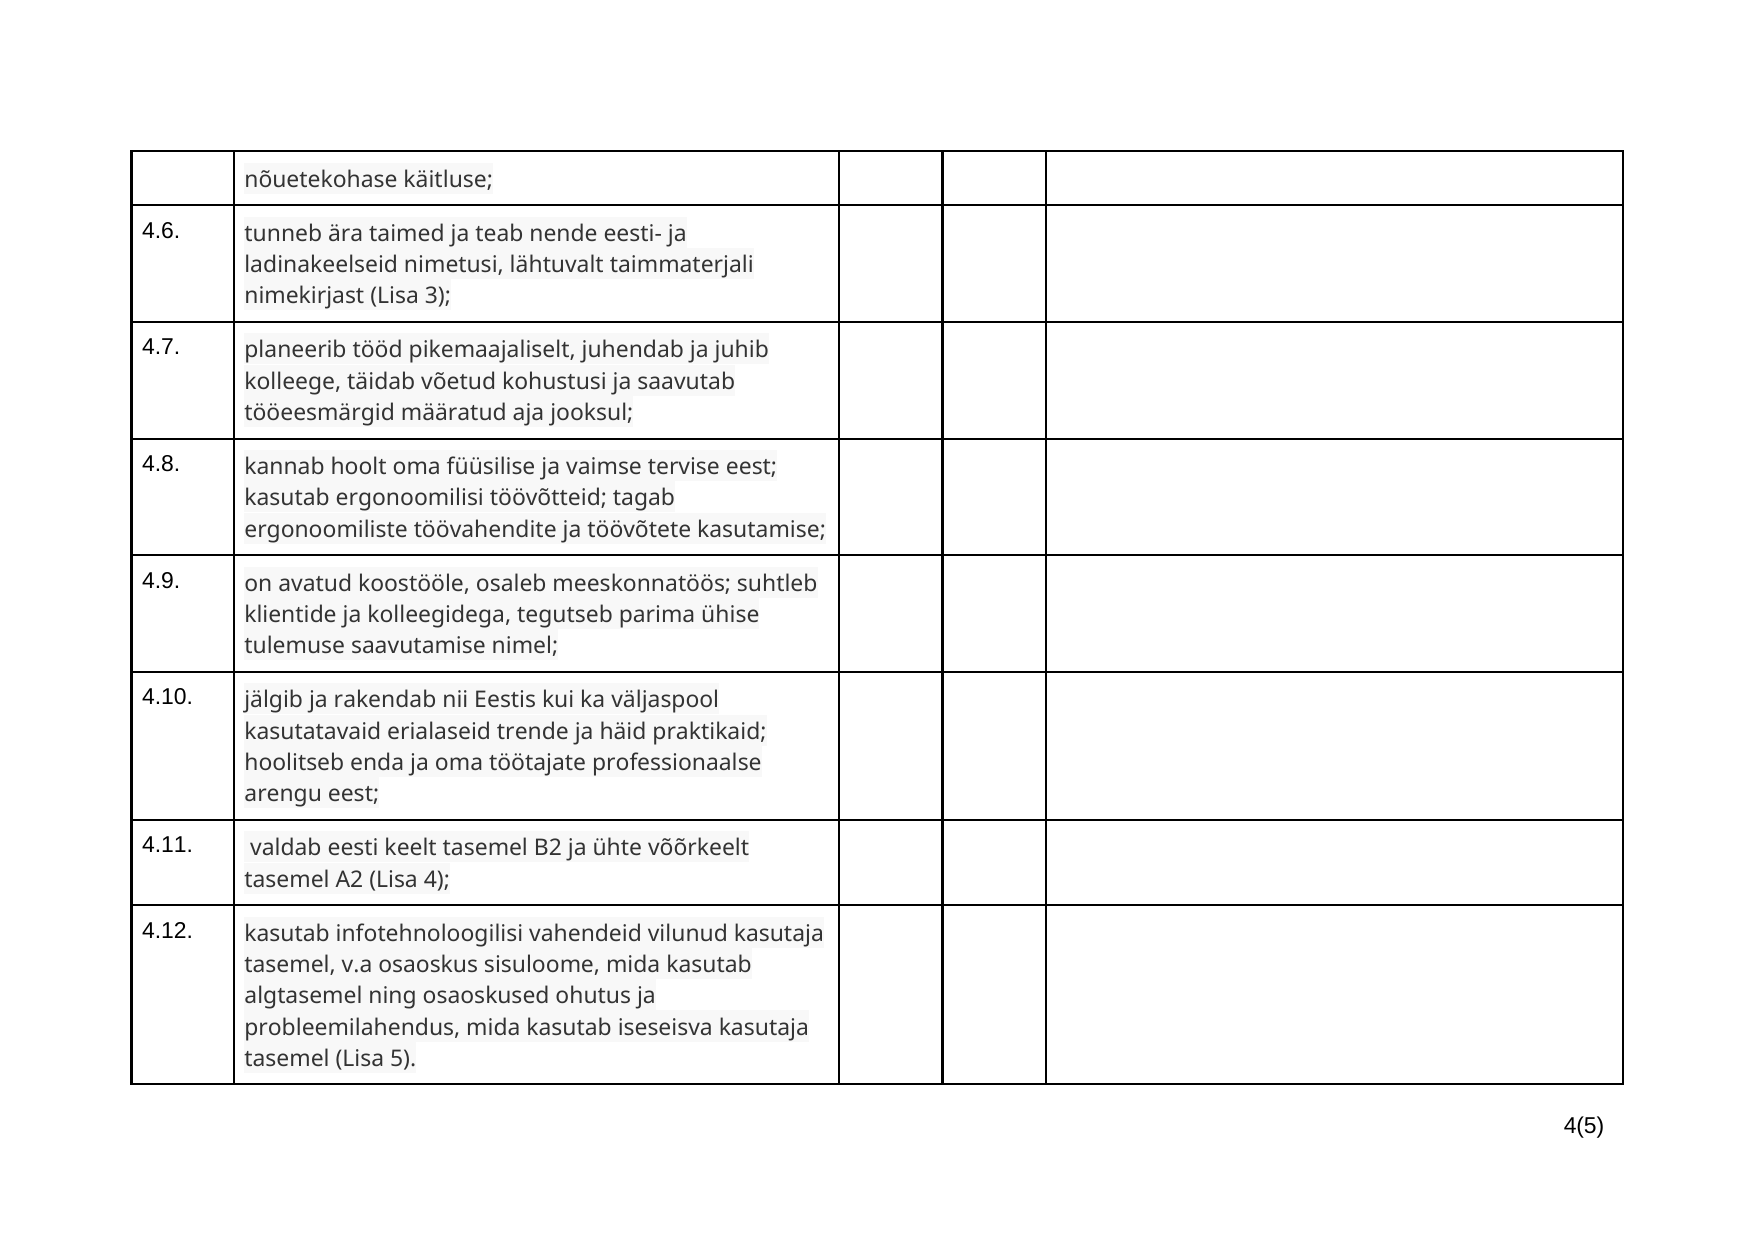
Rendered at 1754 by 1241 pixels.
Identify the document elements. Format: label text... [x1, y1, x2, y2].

table_cell [840, 206, 941, 321]
table_cell [944, 323, 1045, 437]
table_cell [1047, 821, 1622, 904]
table_cell [840, 440, 941, 554]
table_cell [944, 440, 1045, 554]
table_cell jälgib ja rakendab nii Eestis kui ka väljaspool kasutatavaid erialaseid trende ja häid praktikaid; hoolitseb enda ja oma töötajate professionaalse arengu eest; [235, 673, 838, 819]
table_cell [840, 323, 941, 437]
table_cell [133, 152, 233, 204]
table_cell [944, 556, 1045, 671]
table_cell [235, 152, 838, 204]
table_cell [133, 673, 233, 819]
table_cell [944, 906, 1045, 1083]
table_cell [1047, 906, 1622, 1083]
table_cell [1047, 673, 1622, 819]
table_cell valdab eesti keelt tasemel B2 ja ühte võõrkeelt tasemel A2 (Lisa 4); [235, 821, 838, 904]
table_cell [840, 906, 941, 1083]
table_cell [1047, 152, 1622, 204]
table_cell [944, 152, 1045, 204]
table_cell [133, 556, 233, 671]
table_cell [1047, 206, 1622, 321]
table_cell [840, 152, 941, 204]
table_cell [840, 821, 941, 904]
table_cell [1047, 556, 1622, 671]
table_cell [133, 323, 233, 437]
table_cell tunneb ära taimed ja teab nende eesti- ja ladinakeelseid nimetusi, lähtuvalt taimmaterjali nimekirjast (Lisa 3); [235, 206, 838, 321]
table_cell on avatud koostööle, osaleb meeskonnatöös; suhtleb klientide ja kolleegidega, tegutseb parima ühise tulemuse saavutamise nimel; [235, 556, 838, 671]
table_cell [944, 821, 1045, 904]
table_cell [1047, 440, 1622, 554]
table_cell kannab hoolt oma füüsilise ja vaimse tervise eest; kasutab ergonoomilisi töövõtteid; tagab ergonoomiliste töövahendite ja töövõtete kasutamise; [235, 440, 838, 554]
table_cell [133, 906, 233, 1083]
table_cell [1047, 323, 1622, 437]
table_cell [840, 556, 941, 671]
table_cell [944, 206, 1045, 321]
table_cell [133, 440, 233, 554]
table_cell kasutab infotehnoloogilisi vahendeid vilunud kasutaja tasemel, v.a osaoskus sisuloome, mida kasutab algtasemel ning osaoskused ohutus ja probleemilahendus, mida kasutab iseseisva kasutaja tasemel (Lisa 5). [235, 906, 838, 1083]
table_cell [133, 821, 233, 904]
table_cell planeerib tööd pikemaajaliselt, juhendab ja juhib kolleege, täidab võetud kohustusi ja saavutab tööeesmärgid määratud aja jooksul; [235, 323, 838, 437]
table_cell [133, 206, 233, 321]
table_cell [840, 673, 941, 819]
table_cell [944, 673, 1045, 819]
